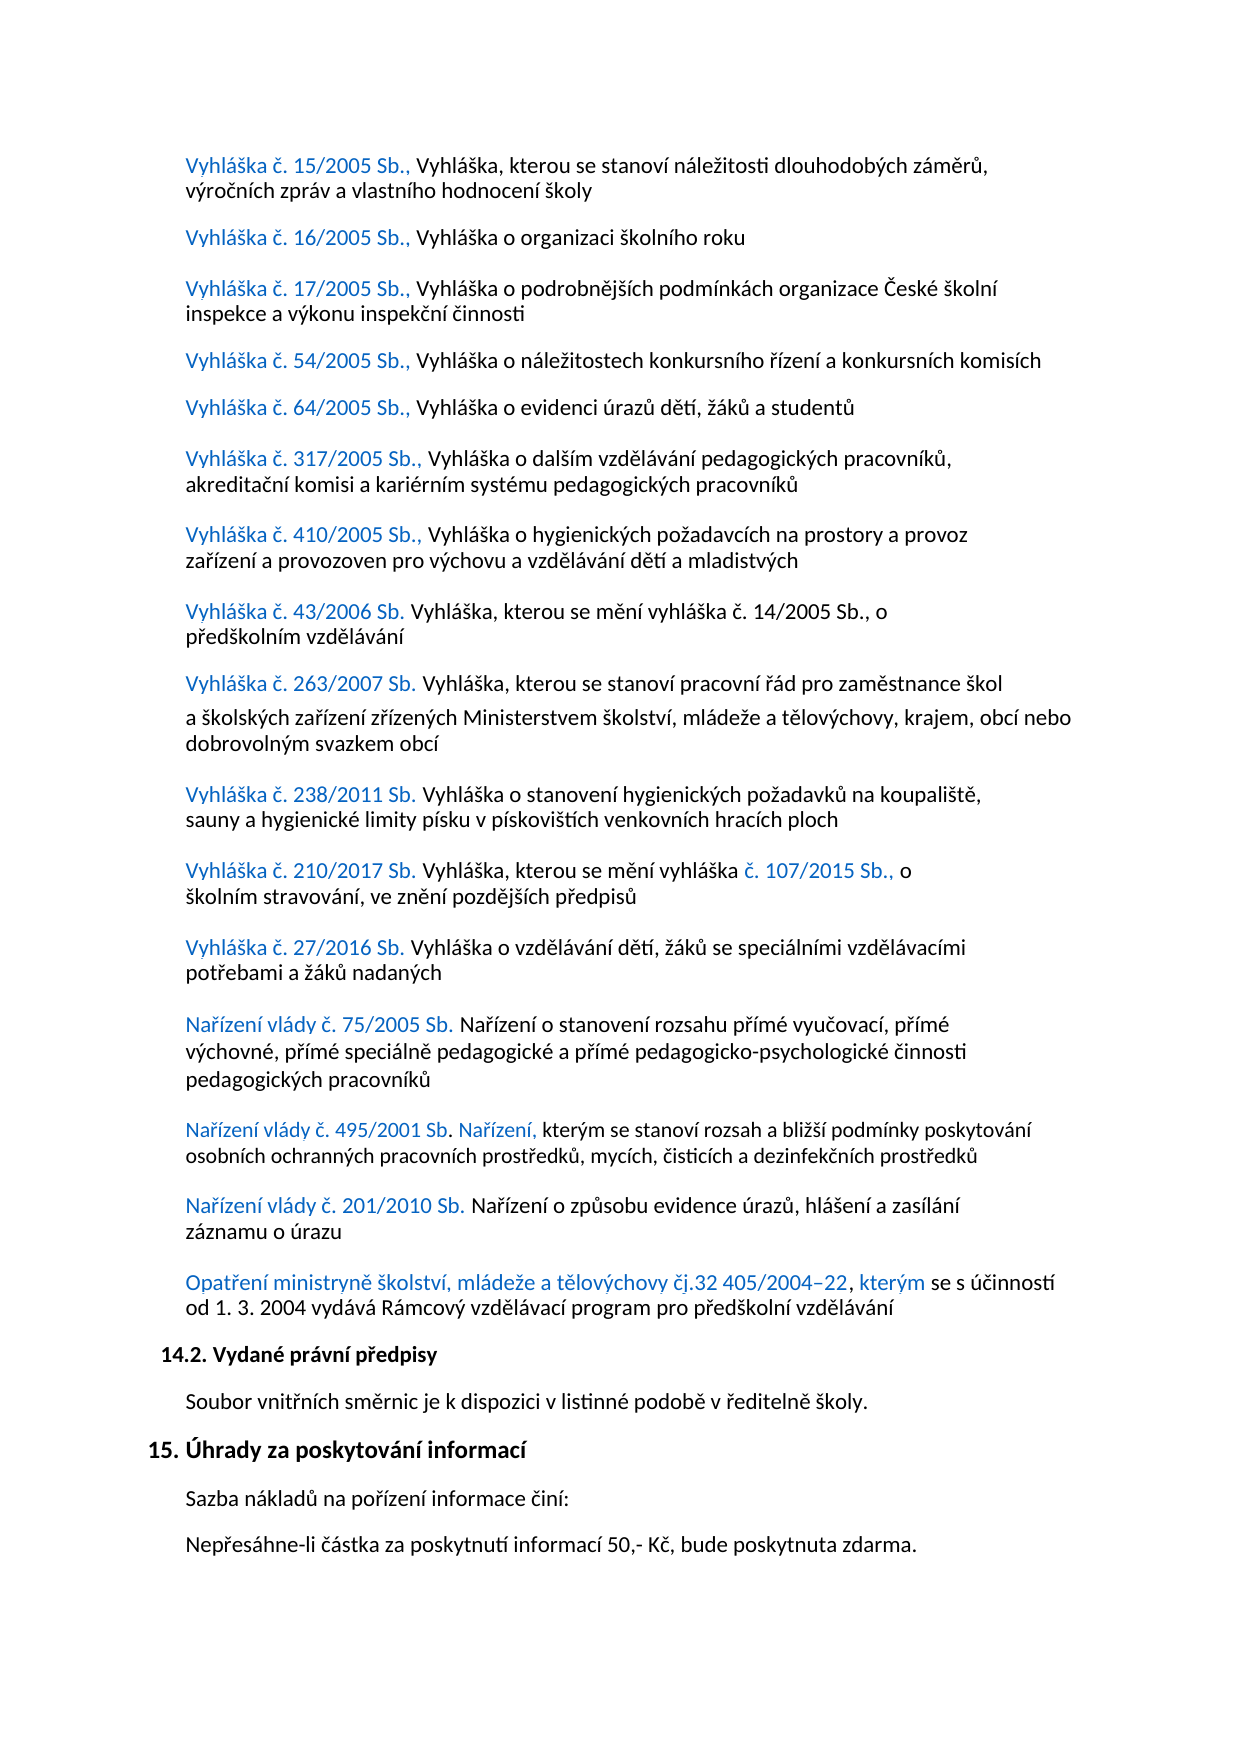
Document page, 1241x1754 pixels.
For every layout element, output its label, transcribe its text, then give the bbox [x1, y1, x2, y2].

text Vyhláška č. 43/2006 Sb. Vyhláška, kterou se mění vyhláška č. 14/2005 Sb., o předškolním vzdělávání [185, 598, 1008, 651]
text Nepřesáhne-li částka za poskytnutí informací 50,- Kč, bude poskytnuta zdarma. [185, 1531, 1090, 1559]
text Vyhláška č. 317/2005 Sb., Vyhláška o dalším vzdělávání pedagogických pracovníků, akreditační komisi a kariérním systému pedagogických pracovníků [185, 446, 1061, 498]
text Vyhláška č. 54/2005 Sb., Vyhláška o náležitostech konkursního řízení a konkursních komisích [185, 347, 1090, 374]
text Soubor vnitřních směrnic je k dispozici v listinné podobě v ředitelně školy. [185, 1387, 1090, 1415]
text 14.2. Vydané právní předpisy [160, 1340, 1090, 1368]
text Vyhláška č. 27/2016 Sb. Vyhláška o vzdělávání dětí, žáků se speciálními vzdělávacími potřebami a žáků nadaných [185, 934, 1069, 986]
text Vyhláška č. 410/2005 Sb., Vyhláška o hygienických požadavcích na prostory a provoz zařízení a provozoven pro výchovu a vzdělávání dětí a mladistvých [185, 522, 1044, 574]
text Nařízení vlády č. 201/2010 Sb. Nařízení o způsobu evidence úrazů, hlášení a zasílání záznamu o úrazu [185, 1193, 1048, 1245]
text Vyhláška č. 15/2005 Sb., Vyhláška, kterou se stanoví náležitosti dlouhodobých záměrů, výročních zpráv a vlastního hodnocení školy [185, 152, 1083, 204]
text Vyhláška č. 263/2007 Sb. Vyhláška, kterou se stanoví pracovní řád pro zaměstnance škol [185, 669, 1090, 698]
text Opatření ministryně školství, mládeže a tělovýchovy čj.32 405/2004–22, kterým se s účinností od 1. 3. 2004 vydává Rámcový vzdělávací program pro předškolní vzdělávání [185, 1269, 1083, 1321]
text Vyhláška č. 238/2011 Sb. Vyhláška o stanovení hygienických požadavků na koupaliště, sauny a hygienické limity písku v pískovištích venkovních hracích ploch [185, 781, 1042, 833]
list Úhrady za poskytování informací [147, 1434, 1090, 1465]
text Nařízení vlády č. 75/2005 Sb. Nařízení o stanovení rozsahu přímé vyučovací, přímé výchovné, přímé speciálně pedagogické a přímé pedagogicko-psychologické činnosti pedagogických pracovníků [185, 1011, 1048, 1093]
text Vyhláška č. 210/2017 Sb. Vyhláška, kterou se mění vyhláška č. 107/2015 Sb., o školním stravování, ve znění pozdějších předpisů [185, 858, 988, 910]
text a školských zařízení zřízených Ministerstvem školství, mládeže a tělovýchovy, krajem, obcí nebo dobrovolným svazkem obcí [185, 705, 1073, 757]
text Vyhláška č. 64/2005 Sb., Vyhláška o evidenci úrazů dětí, žáků a studentů [185, 393, 1090, 421]
text Nařízení vlády č. 495/2001 Sb. Nařízení, kterým se stanoví rozsah a bližší podmínky poskytování osobních ochranných pracovních prostředků, mycích, čisticích a dezinfekčních prostředků [185, 1116, 1071, 1169]
text Vyhláška č. 16/2005 Sb., Vyhláška o organizaci školního roku [185, 223, 1090, 251]
text Sazba nákladů na pořízení informace činí: [185, 1484, 1090, 1512]
text Vyhláška č. 17/2005 Sb., Vyhláška o podrobnějších podmínkách organizace České školní inspekce a výkonu inspekční činnosti [185, 275, 1083, 328]
